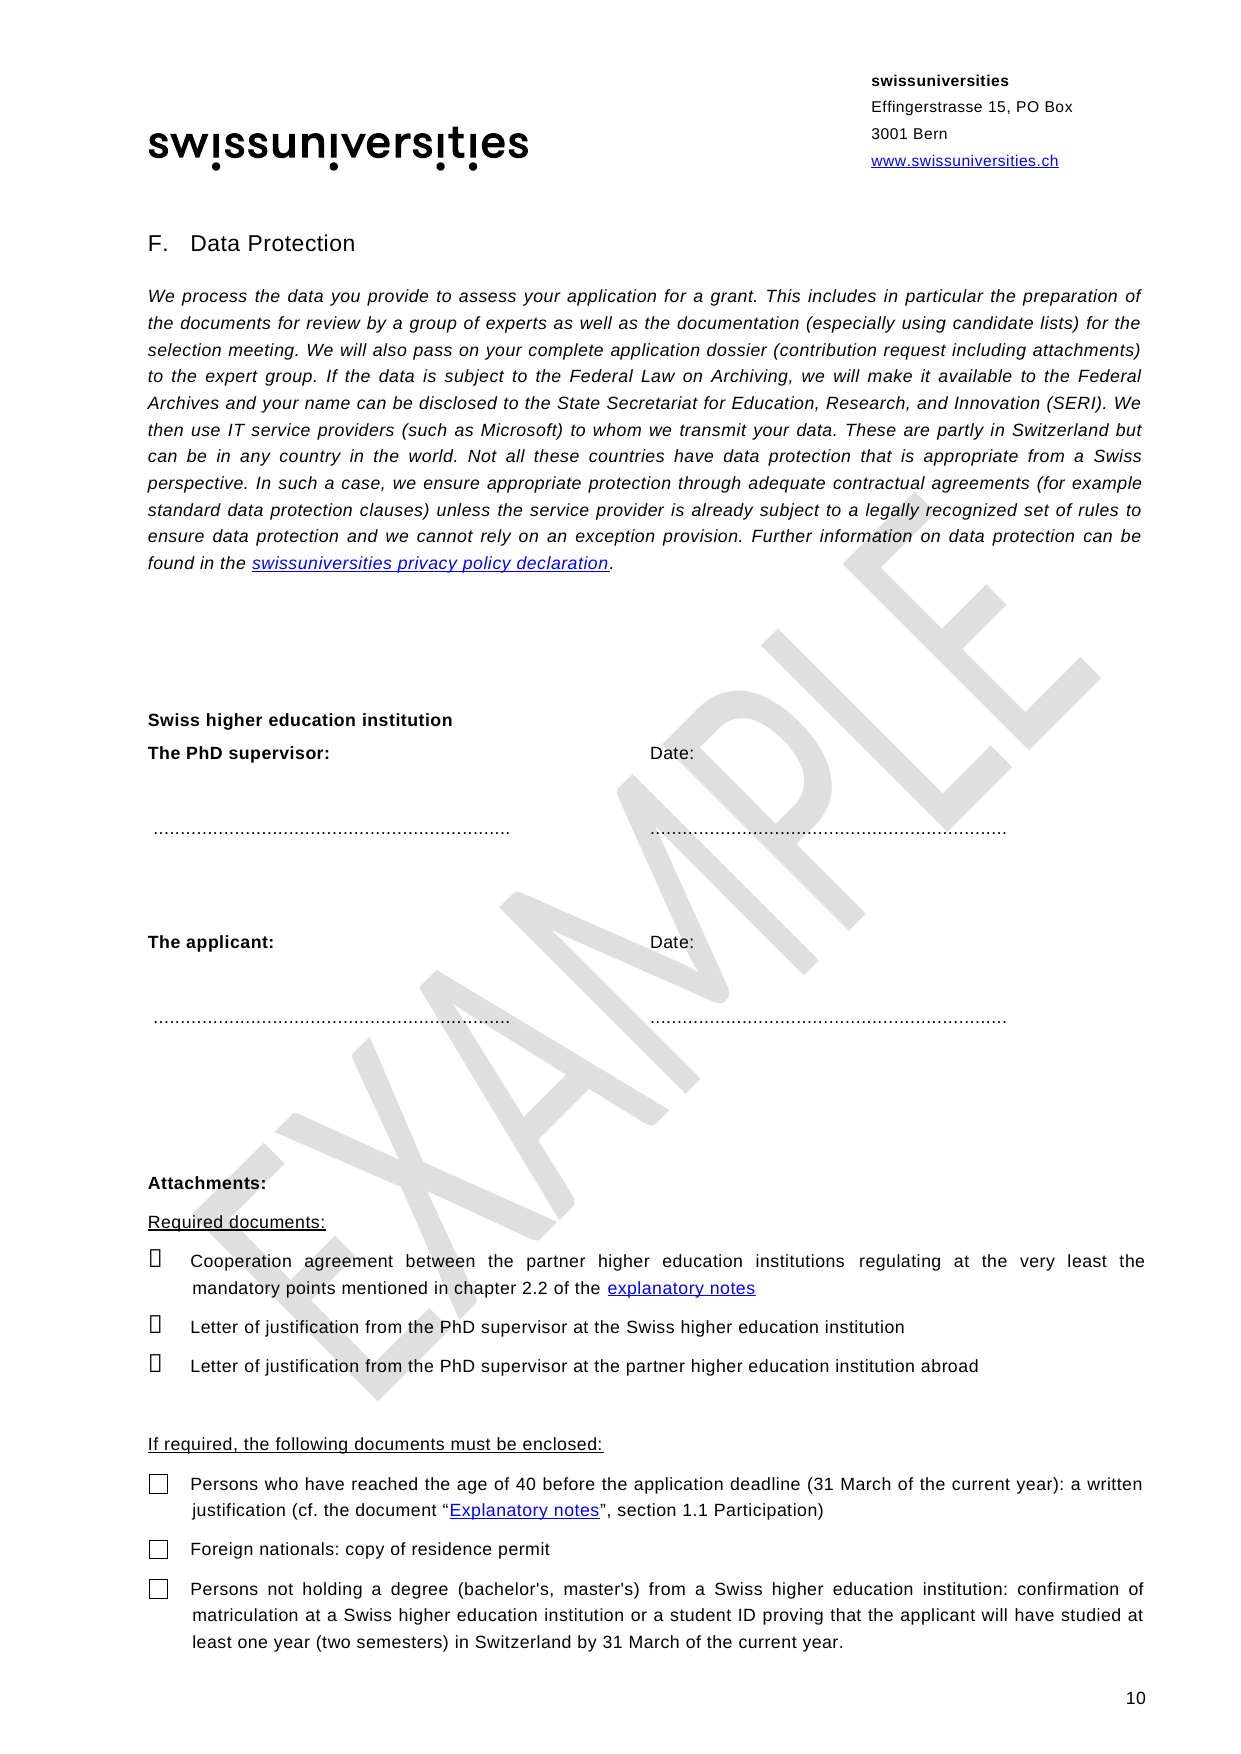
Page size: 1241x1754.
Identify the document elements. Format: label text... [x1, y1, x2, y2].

text We process the data you provide to assess your application for a grant. This includes in particular the preparation of the documents for review by a group of experts as well as the documentation (especially using candidate lists) for the selection meeting. We will also pass on your complete application dossier (contribution request including attachments) to the expert group. If the data is subject to the Federal Law on Archiving, we will make it available to the Federal Archives and your name can be disclosed to the State Secretariat for Education, Research, and Innovation (SERI). We then use IT service providers (such as Microsoft) to whom we transmit your data. These are partly in Switzerland but can be in any country in the world. Not all these countries have data protection that is appropriate from a Swiss perspective. In such a case, we ensure appropriate protection through adequate contractual agreements (for example standard data protection clauses) unless the service provider is already subject to a legally recognized set of rules to ensure data protection and we cannot rely on an exception provision. Further information on data protection can be found in the swissuniversities privacy policy declaration. [148, 282, 1146, 575]
table_cell .................................................................. [148, 963, 650, 1038]
table_cell .................................................................. [650, 963, 1122, 1038]
text  Cooperation agreement between the partner higher education institutions regulating at the very least the mandatory points mentioned in chapter 2.2 of the explanatory notes [148, 1246, 1146, 1299]
text Attachments: [148, 1168, 1146, 1194]
table_header Swiss higher education institution The PhD supervisor: [148, 699, 650, 774]
text F. Data Protection [148, 230, 1146, 257]
table_header The applicant: [148, 921, 650, 963]
table_header Date: [650, 699, 1122, 774]
text Persons not holding a degree (bachelor's, master's) from a Swiss higher education institution: confirmation of matriculation at a Swiss higher education institution or a student ID proving that the applicant will have studied at least one year (two semesters) in Switzerland by 31 March of the current year. [148, 1574, 1146, 1654]
table_cell .................................................................. [148, 774, 650, 849]
text Persons who have reached the age of 40 before the application deadline (31 March of the current year): a written justification (cf. the document “Explanatory notes”, section 1.1 Participation) [148, 1469, 1146, 1522]
text Required documents: [148, 1207, 1146, 1234]
table_cell .................................................................. [650, 774, 1122, 849]
text  Letter of justification from the PhD supervisor at the partner higher education institution abroad [148, 1351, 1146, 1378]
text If required, the following documents must be enclosed: [148, 1429, 1146, 1456]
table_header Date: [650, 921, 1122, 963]
text  Letter of justification from the PhD supervisor at the Swiss higher education institution [148, 1312, 1146, 1339]
text Foreign nationals: copy of residence permit [148, 1534, 1146, 1561]
